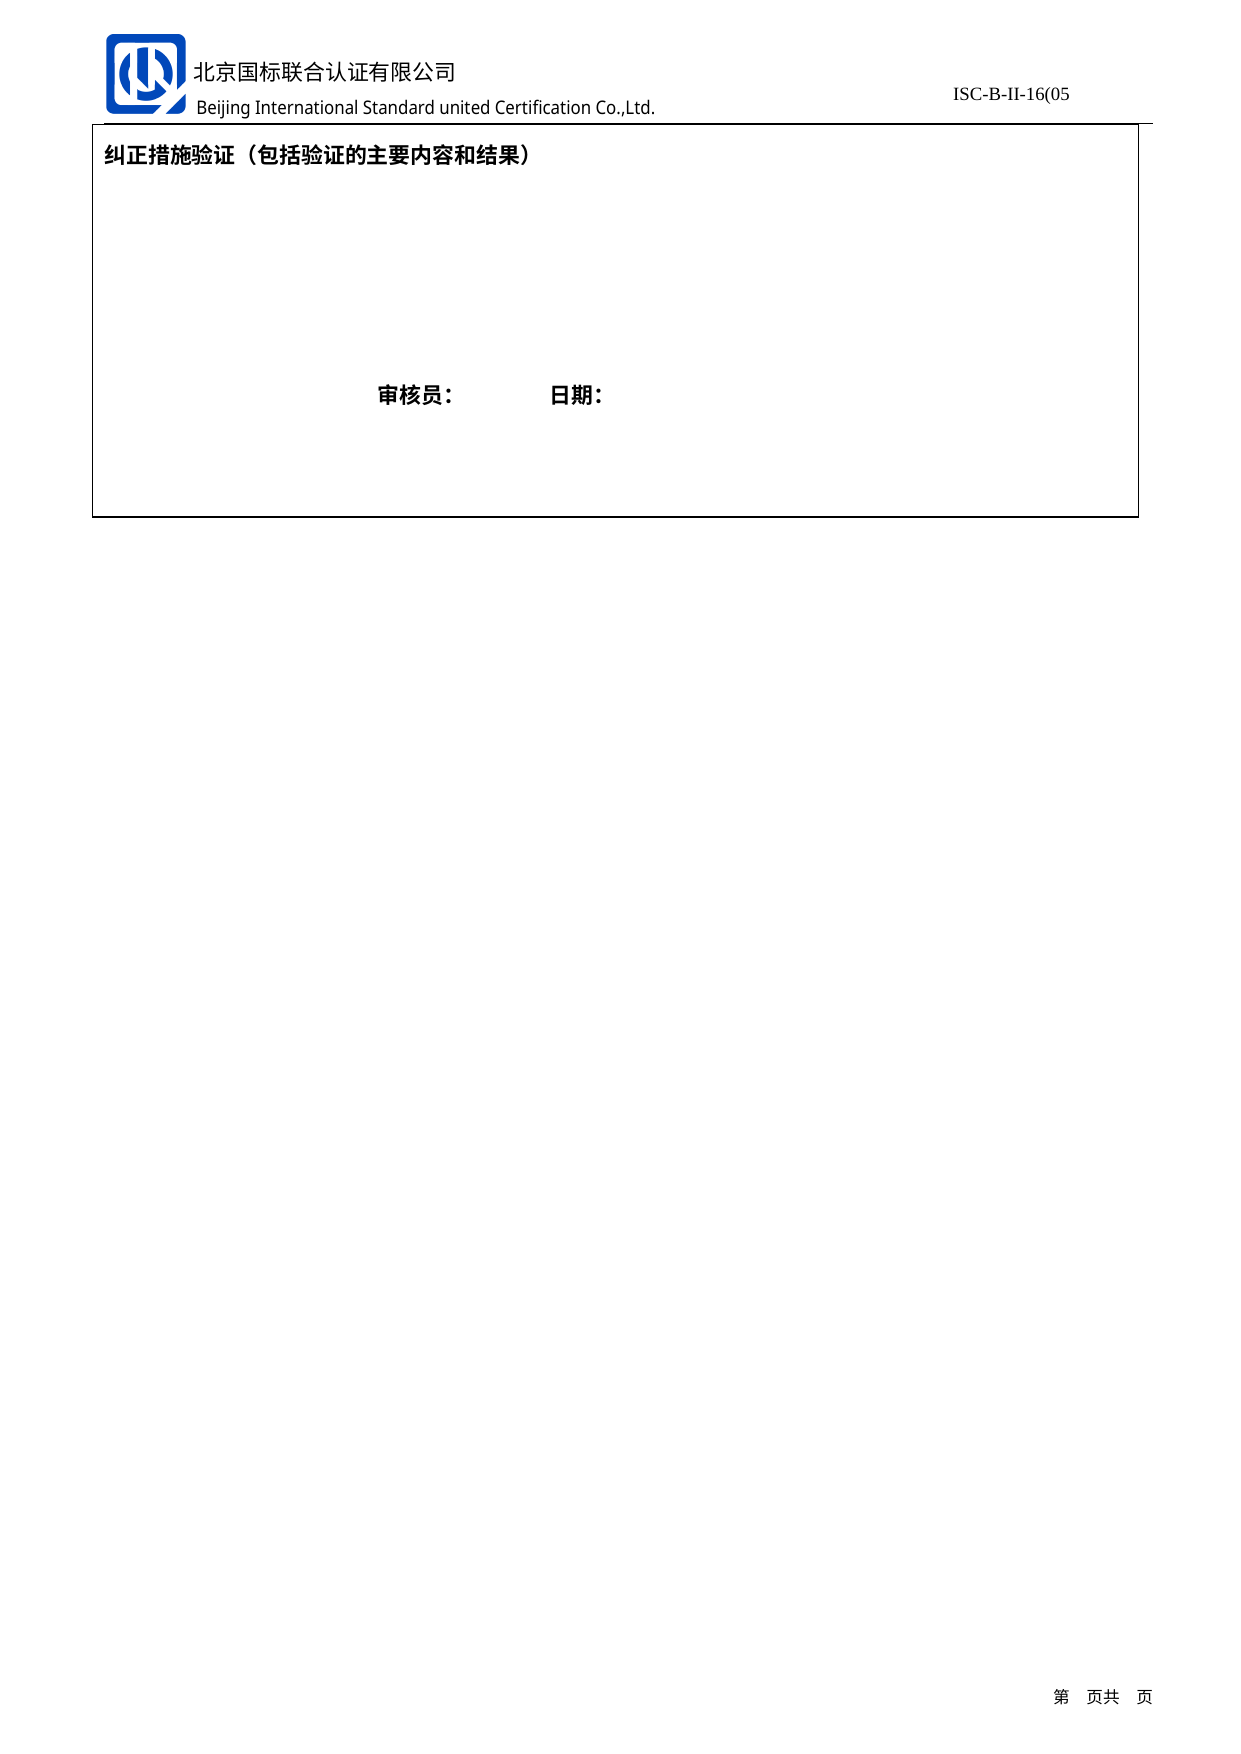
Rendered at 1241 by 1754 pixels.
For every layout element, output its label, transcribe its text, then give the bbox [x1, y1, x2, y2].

table_cell 纠正措施验证（包括验证的主要内容和结果） 审核员： 日期： [93, 125, 1138, 516]
picture [106, 34, 186, 114]
